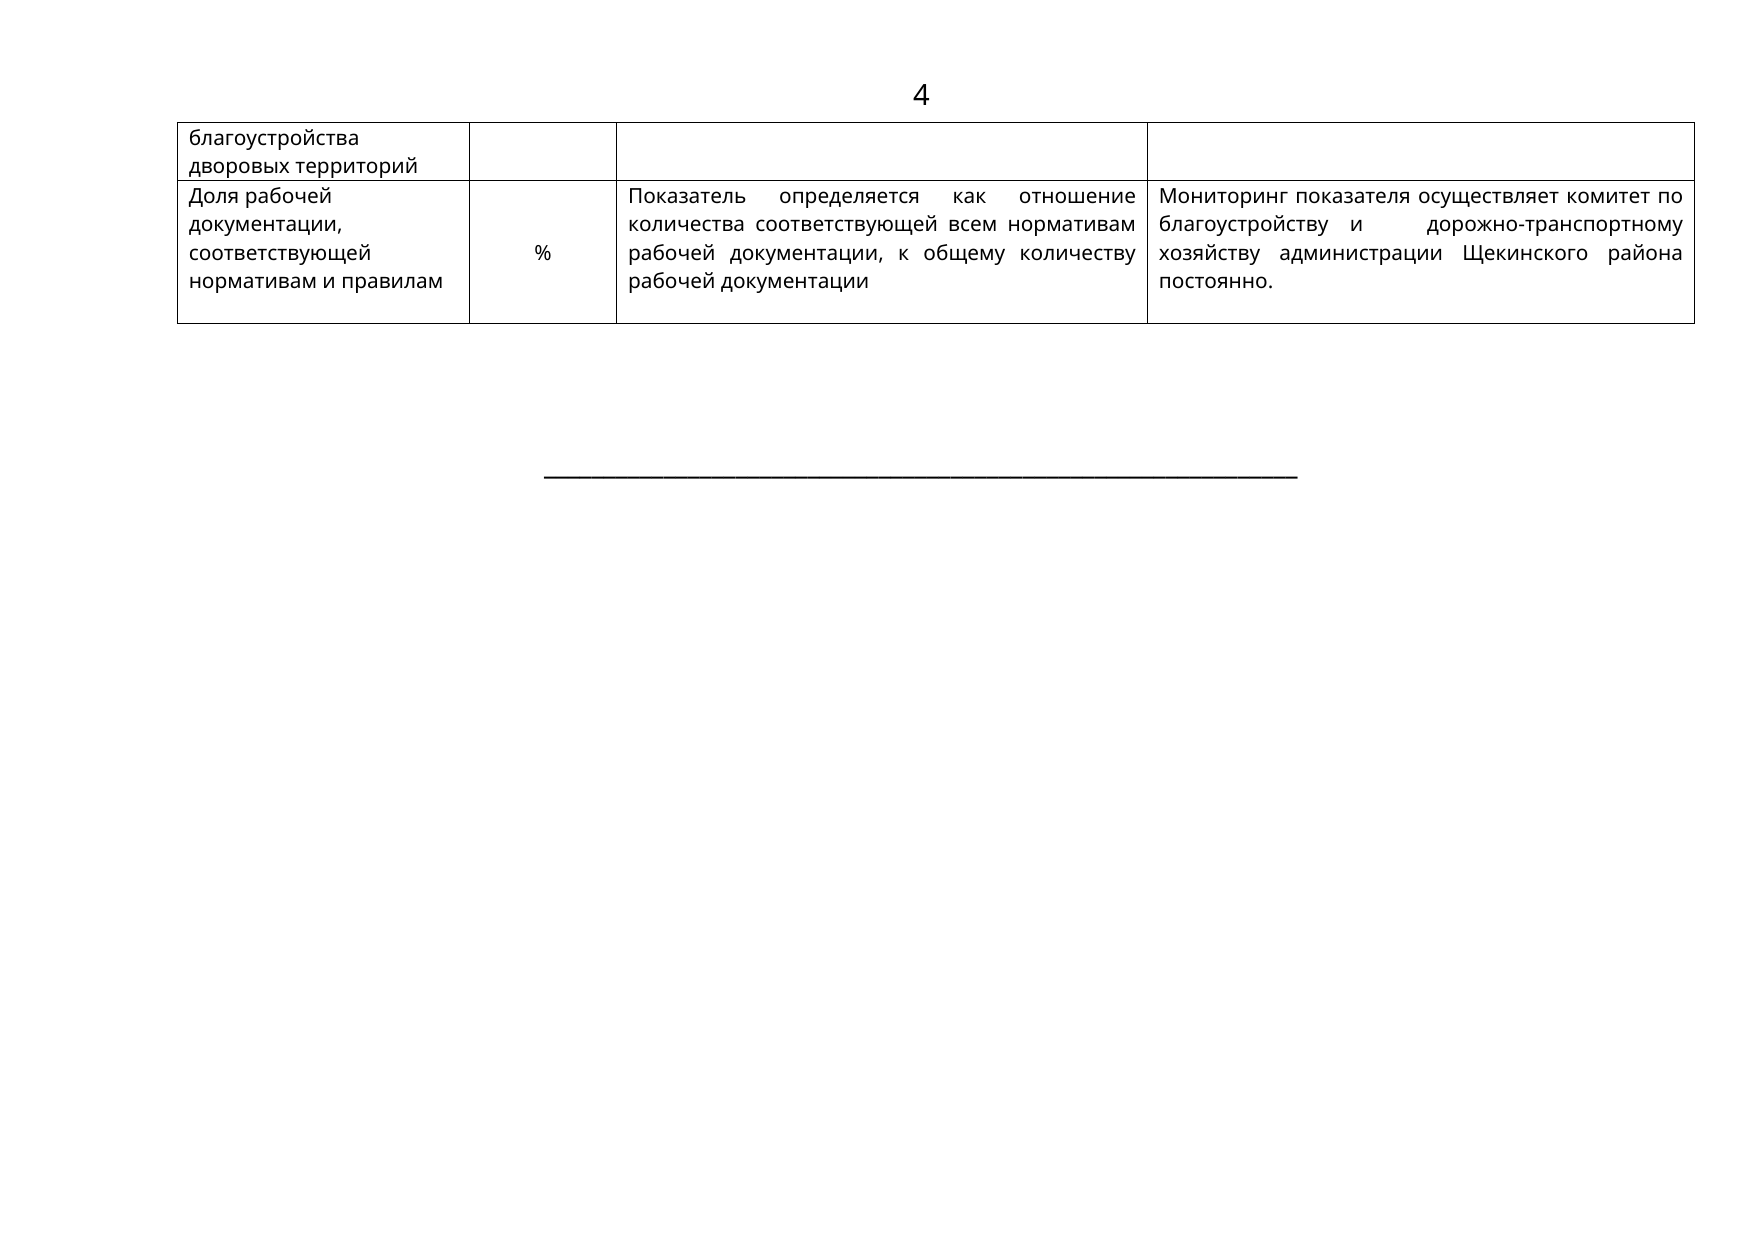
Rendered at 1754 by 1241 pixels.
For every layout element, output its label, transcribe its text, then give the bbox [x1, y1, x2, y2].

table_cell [178, 123, 469, 180]
text _______________________________________________________________ [177, 443, 1665, 483]
table_cell Мониторинг показателя осуществляет комитет по благоустройству и дорожно-транспортному хозяйству администрации Щекинского района постоянно. [1148, 181, 1694, 323]
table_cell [1148, 123, 1694, 180]
table_cell % [470, 181, 616, 323]
table_cell Показатель определяется как отношение количества соответствующей всем нормативам рабочей документации, к общему количеству рабочей документации [617, 181, 1147, 323]
table_cell Доля рабочей документации, соответствующей нормативам и правилам [178, 181, 469, 323]
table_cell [617, 123, 1147, 180]
table_cell % [470, 123, 616, 180]
